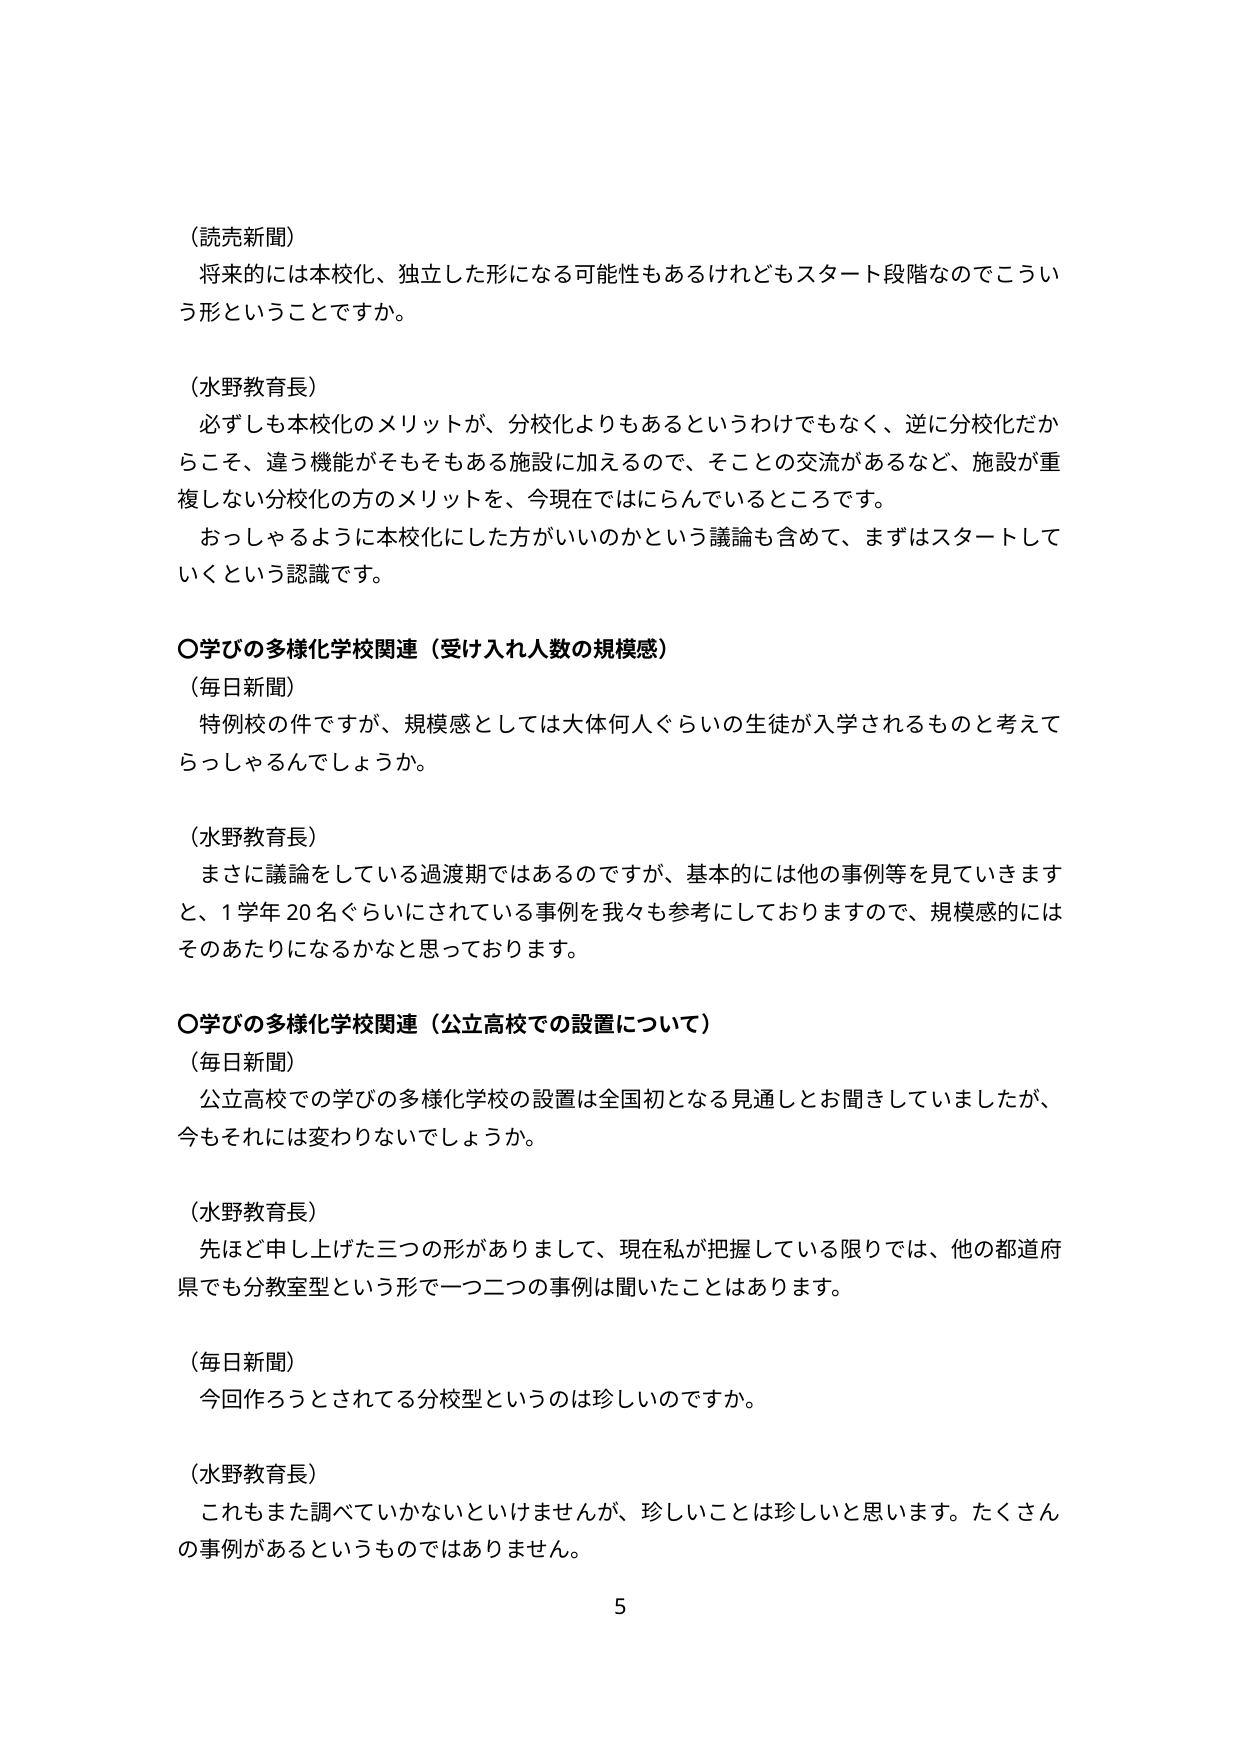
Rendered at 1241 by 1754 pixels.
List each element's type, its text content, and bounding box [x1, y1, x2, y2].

text 〇学びの多様化学校関連（公立高校での設置について） [177, 1004, 1063, 1042]
text （水野教育長） [177, 1454, 1063, 1492]
text （毎日新聞） [177, 1042, 1063, 1079]
text 先ほど申し上げた三つの形がありまして、現在私が把握している限りでは、他の都道府県でも分教室型という形で一つ二つの事例は聞いたことはあります。 [177, 1229, 1063, 1304]
text おっしゃるように本校化にした方がいいのかという議論も含めて、まずはスタートしていくという認識です。 [177, 517, 1063, 592]
text （読売新聞） [177, 217, 1063, 254]
text 〇学びの多様化学校関連（受け入れ人数の規模感） [177, 629, 1063, 667]
text 公立高校での学びの多様化学校の設置は全国初となる見通しとお聞きしていましたが、今もそれには変わりないでしょうか。 [177, 1079, 1063, 1154]
text （毎日新聞） [177, 1342, 1063, 1379]
text 今回作ろうとされてる分校型というのは珍しいのですか。 [177, 1379, 1063, 1417]
text 必ずしも本校化のメリットが、分校化よりもあるというわけでもなく、逆に分校化だからこそ、違う機能がそもそもある施設に加えるので、そことの交流があるなど、施設が重複しない分校化の方のメリットを、今現在ではにらんでいるところです。 [177, 404, 1063, 517]
text 将来的には本校化、独立した形になる可能性もあるけれどもスタート段階なのでこういう形ということですか。 [177, 254, 1063, 329]
text （水野教育長） [177, 1192, 1063, 1229]
text これもまた調べていかないといけませんが、珍しいことは珍しいと思います。たくさんの事例があるというものではありません。 [177, 1492, 1063, 1567]
text まさに議論をしている過渡期ではあるのですが、基本的には他の事例等を見ていきますと、1学年20名ぐらいにされている事例を我々も参考にしておりますので、規模感的にはそのあたりになるかなと思っております。 [177, 854, 1063, 967]
text （水野教育長） [177, 817, 1063, 854]
text （毎日新聞） [177, 667, 1063, 704]
text （水野教育長） [177, 367, 1063, 404]
text 特例校の件ですが、規模感としては大体何人ぐらいの生徒が入学されるものと考えてらっしゃるんでしょうか。 [177, 704, 1063, 779]
